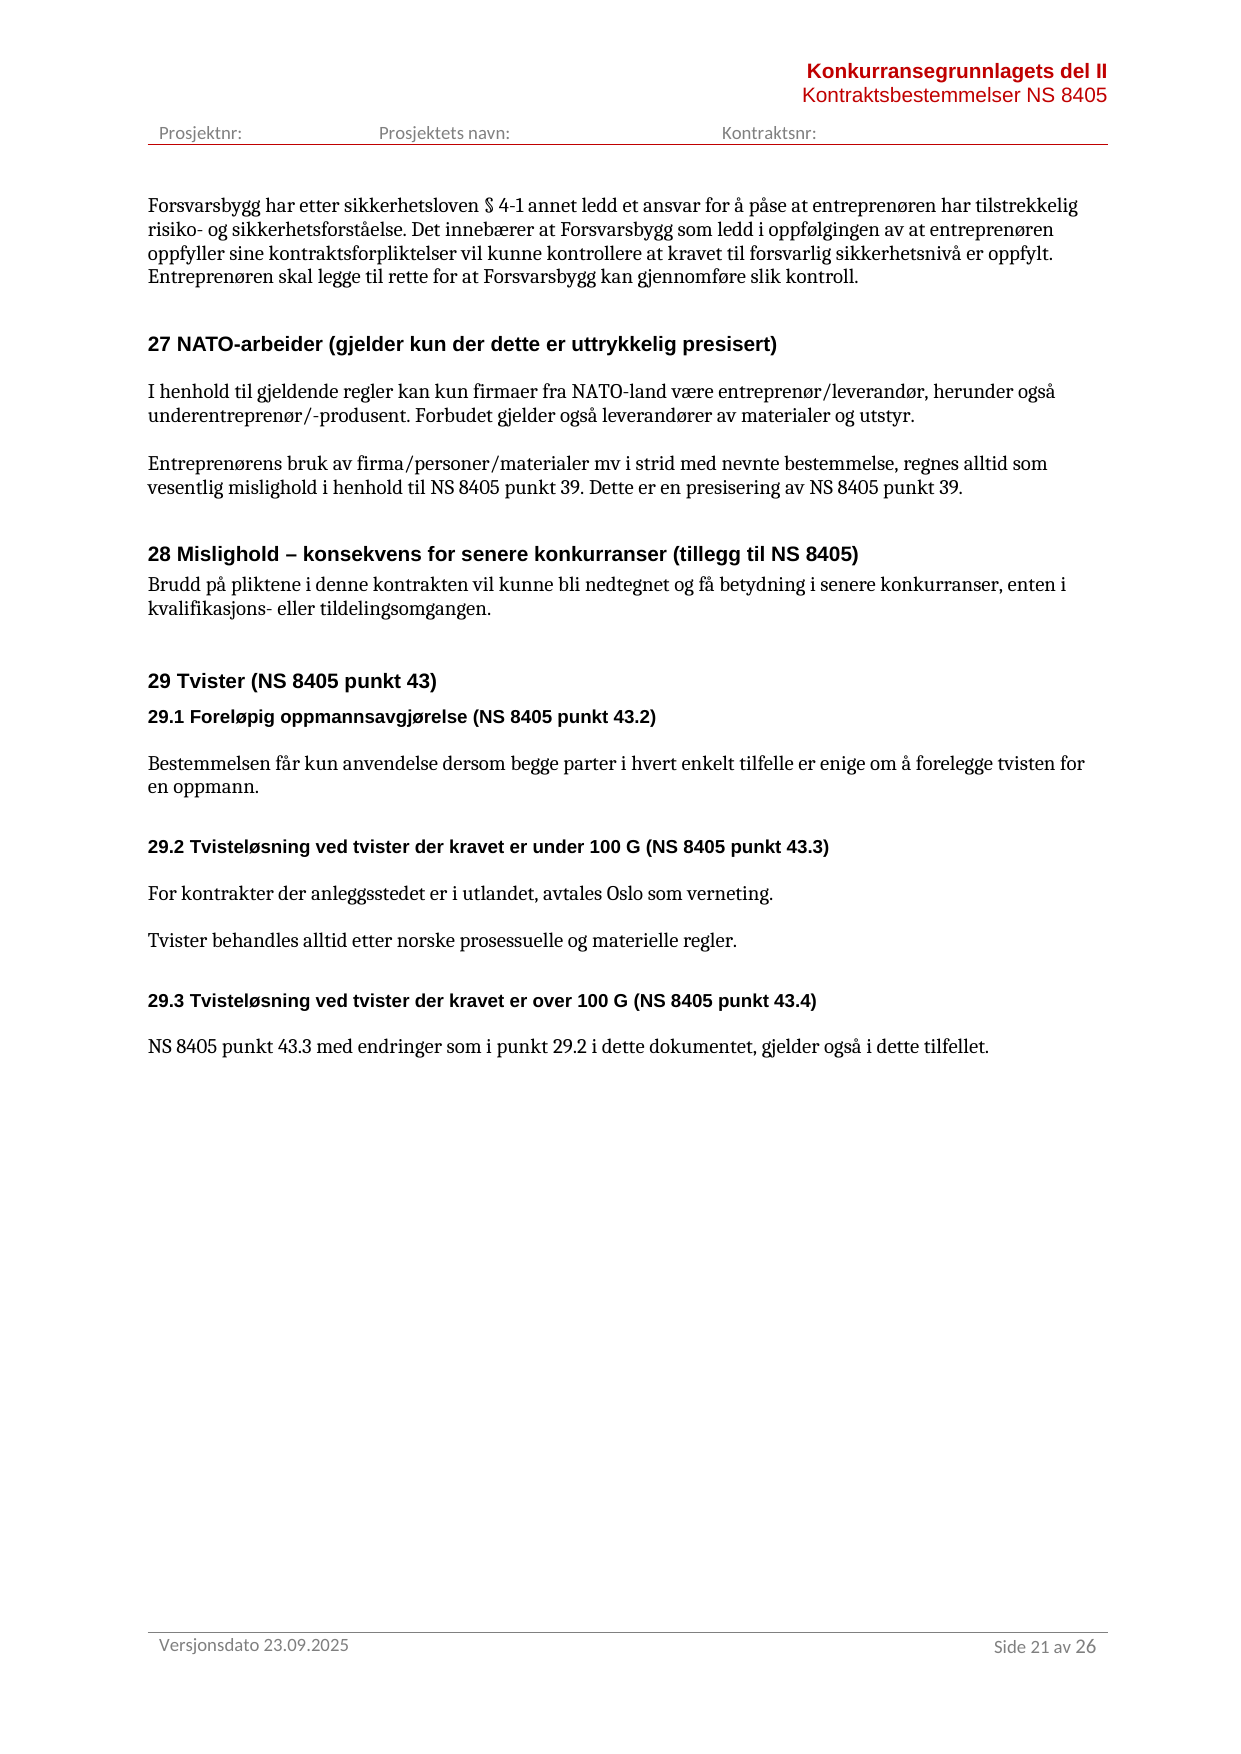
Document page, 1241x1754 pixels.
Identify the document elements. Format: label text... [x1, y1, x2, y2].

subtitle Tvisteløsning ved tvister der kravet er over 100 G (NS 8405 punkt 43.4) [148, 989, 1107, 1011]
text For kontrakter der anleggsstedet er i utlandet, avtales Oslo som verneting. [148, 881, 1107, 905]
text Tvister behandles alltid etter norske prosessuelle og materielle regler. [148, 929, 1107, 953]
subtitle Tvisteløsning ved tvister der kravet er under 100 G (NS 8405 punkt 43.3) [148, 836, 1107, 857]
text Bestemmelsen får kun anvendelse dersom begge parter i hvert enkelt tilfelle er enige om å forelegge tvisten for en oppmann. [148, 751, 1107, 799]
text Brudd på pliktene i denne kontrakten vil kunne bli nedtegnet og få betydning i senere konkurranser, enten i kvalifikasjons- eller tildelingsomgangen. [148, 572, 1107, 620]
subtitle Mislighold – konsekvens for senere konkurranser (tillegg til NS 8405) [148, 542, 1107, 566]
text NS 8405 punkt 43.3 med endringer som i punkt 28.2 i dette dokumentet, gjelder også i dette tilfellet. [148, 1035, 1107, 1059]
subtitle Tvister (NS 8405 punkt 43) [148, 669, 1107, 693]
text Entreprenørens bruk av firma/personer/materialer mv i strid med nevnte bestemmelse, regnes alltid som vesentlig mislighold i henhold til NS 8405 punkt 39. Dette er en presisering av NS 8405 punkt 39. [148, 452, 1107, 499]
subtitle Foreløpig oppmannsavgjørelse (NS 8405 punkt 43.2) [148, 706, 1107, 727]
subtitle NATO-arbeider (gjelder kun der dette er uttrykkelig presisert) [148, 332, 1107, 356]
text I henhold til gjeldende regler kan kun firmaer fra NATO-land være entreprenør/leverandør, herunder også underentreprenør/-produsent. Forbudet gjelder også leverandører av materialer og utstyr. [148, 380, 1107, 428]
text Forsvarsbygg har etter sikkerhetsloven § 4-1 annet ledd et ansvar for å påse at entreprenøren har tilstrekkelig risiko- og sikkerhetsforståelse. Det innebærer at Forsvarsbygg som ledd i oppfølgingen av at entreprenøren oppfyller sine kontraktsforpliktelser vil kunne kontrollere at kravet til forsvarlig sikkerhetsnivå er oppfylt. Entreprenøren skal legge til rette for at Forsvarsbygg kan gjennomføre slik kontroll. [148, 193, 1107, 289]
